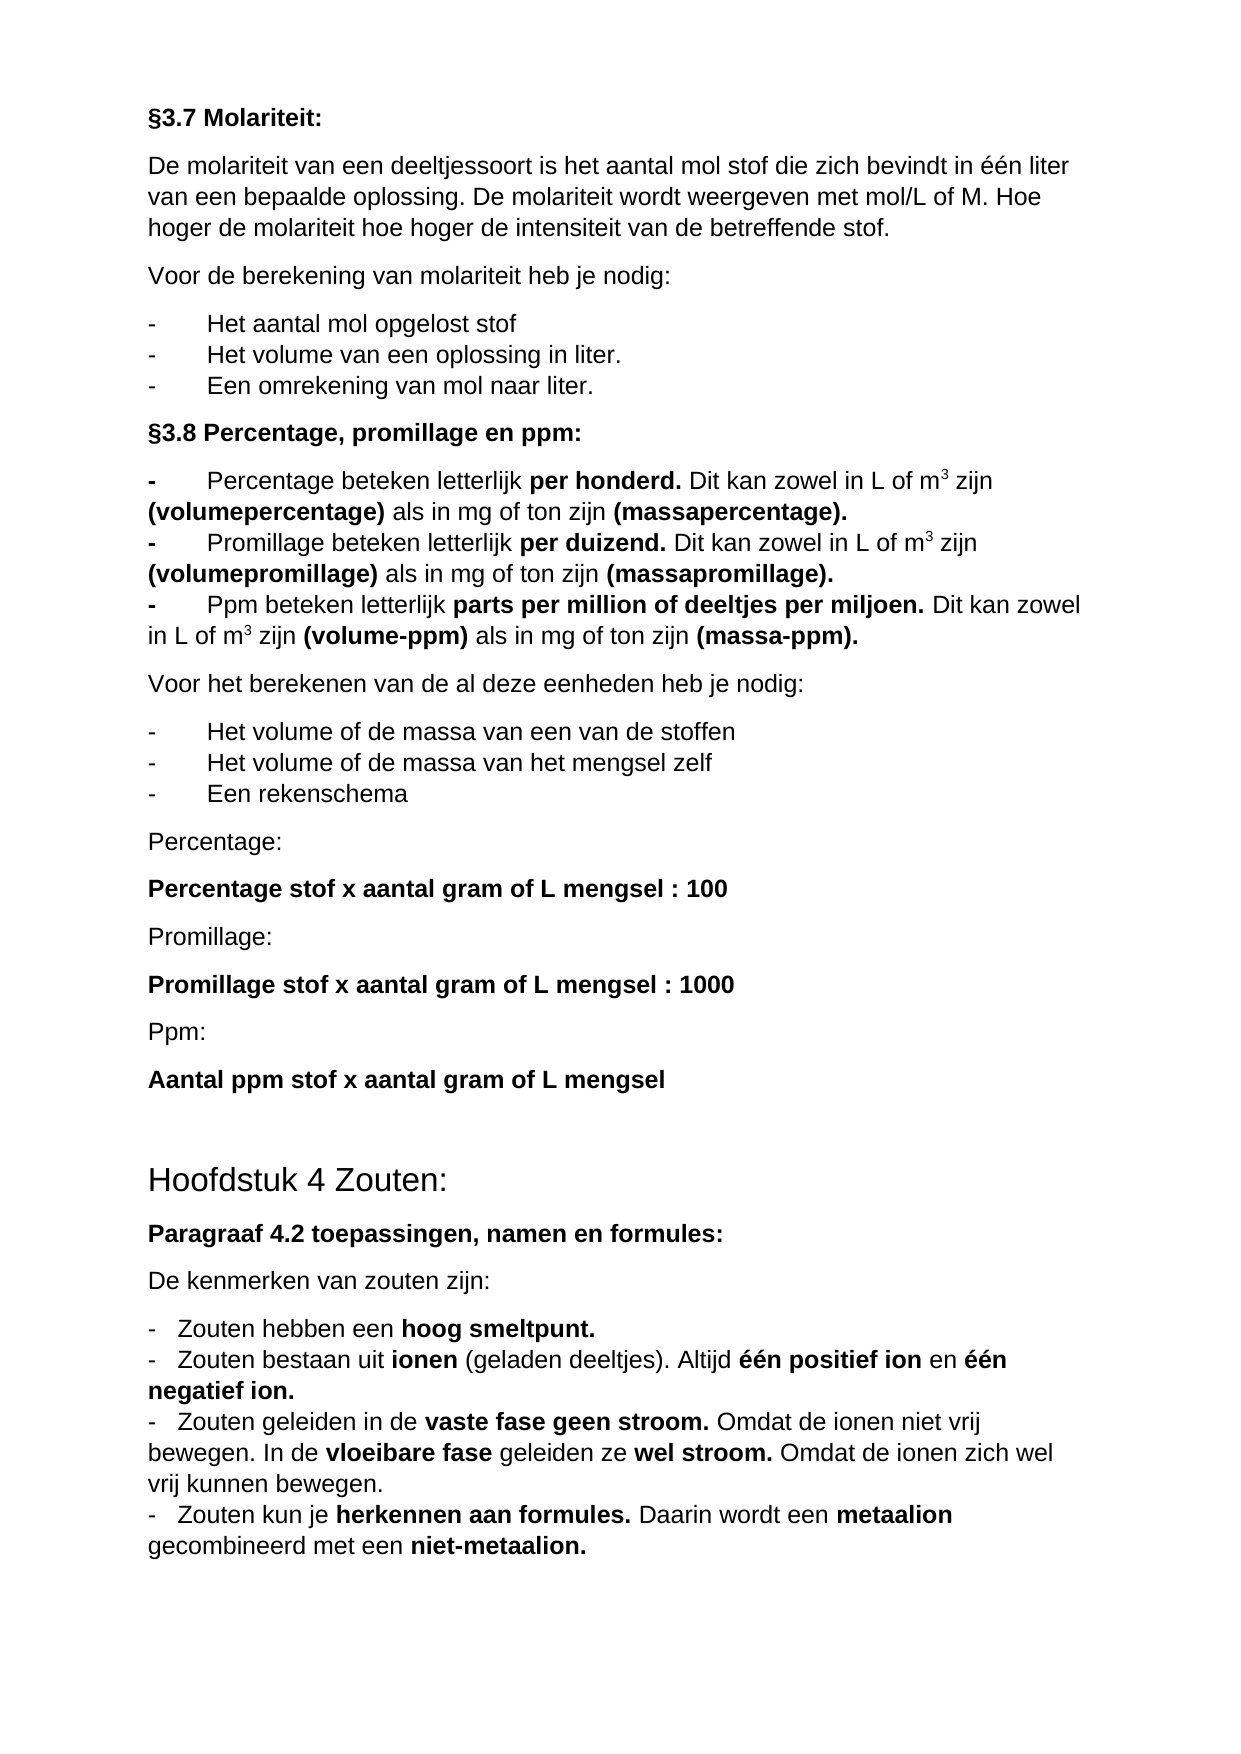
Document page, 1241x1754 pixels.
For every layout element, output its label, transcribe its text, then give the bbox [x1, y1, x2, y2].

text Promillage: [148, 922, 1093, 951]
text Voor de berekening van molariteit heb je nodig: [148, 261, 1093, 290]
text Percentage stof x aantal gram of L mengsel : 100 [148, 874, 1093, 903]
list Het aantal mol opgelost stof [148, 309, 1093, 337]
list Zouten geleiden in de vaste fase geen stroom. Omdat de ionen niet vrij bewegen. In de vloeibare fase geleiden ze wel stroom. Omdat de ionen zich wel vrij kunnen bewegen. [148, 1407, 1093, 1498]
list Het volume of de massa van een van de stoffen [148, 717, 1093, 746]
text §3.7 Molariteit: [148, 103, 1093, 132]
text Voor het berekenen van de al deze eenheden heb je nodig: [148, 669, 1093, 698]
text De kenmerken van zouten zijn: [148, 1266, 1093, 1295]
list Zouten bestaan uit ionen (geladen deeltjes). Altijd één positief ion en één negatief ion. [148, 1345, 1093, 1405]
list Het volume of de massa van het mengsel zelf [148, 748, 1093, 777]
text Aantal ppm stof x aantal gram of L mengsel [148, 1065, 1093, 1094]
text Hoofdstuk 4 Zouten: [148, 1161, 1093, 1199]
list Ppm beteken letterlijk parts per million of deeltjes per miljoen. Dit kan zowel in L of m3 zijn (volume-ppm) als in mg of ton zijn (massa-ppm). [148, 590, 1093, 650]
text De molariteit van een deeltjessoort is het aantal mol stof die zich bevindt in één liter van een bepaalde oplossing. De molariteit wordt weergeven met mol/L of M. Hoe hoger de molariteit hoe hoger de intensiteit van de betreffende stof. [148, 151, 1093, 242]
list Percentage beteken letterlijk per honderd. Dit kan zowel in L of m3 zijn (volumepercentage) als in mg of ton zijn (massapercentage). [148, 466, 1093, 526]
text Percentage: [148, 827, 1093, 855]
list Zouten kun je herkennen aan formules. Daarin wordt een metaalion gecombineerd met een niet-metaalion. [148, 1500, 1093, 1560]
text Ppm: [148, 1017, 1093, 1046]
list Promillage beteken letterlijk per duizend. Dit kan zowel in L of m3 zijn (volumepromillage) als in mg of ton zijn (massapromillage). [148, 528, 1093, 588]
text §3.8 Percentage, promillage en ppm: [148, 418, 1093, 447]
text Promillage stof x aantal gram of L mengsel : 1000 [148, 970, 1093, 998]
list Een omrekening van mol naar liter. [148, 371, 1093, 399]
list Het volume van een oplossing in liter. [148, 340, 1093, 368]
list Een rekenschema [148, 779, 1093, 808]
list Zouten hebben een hoog smeltpunt. [148, 1314, 1093, 1343]
text Paragraaf 4.2 toepassingen, namen en formules: [148, 1219, 1093, 1247]
